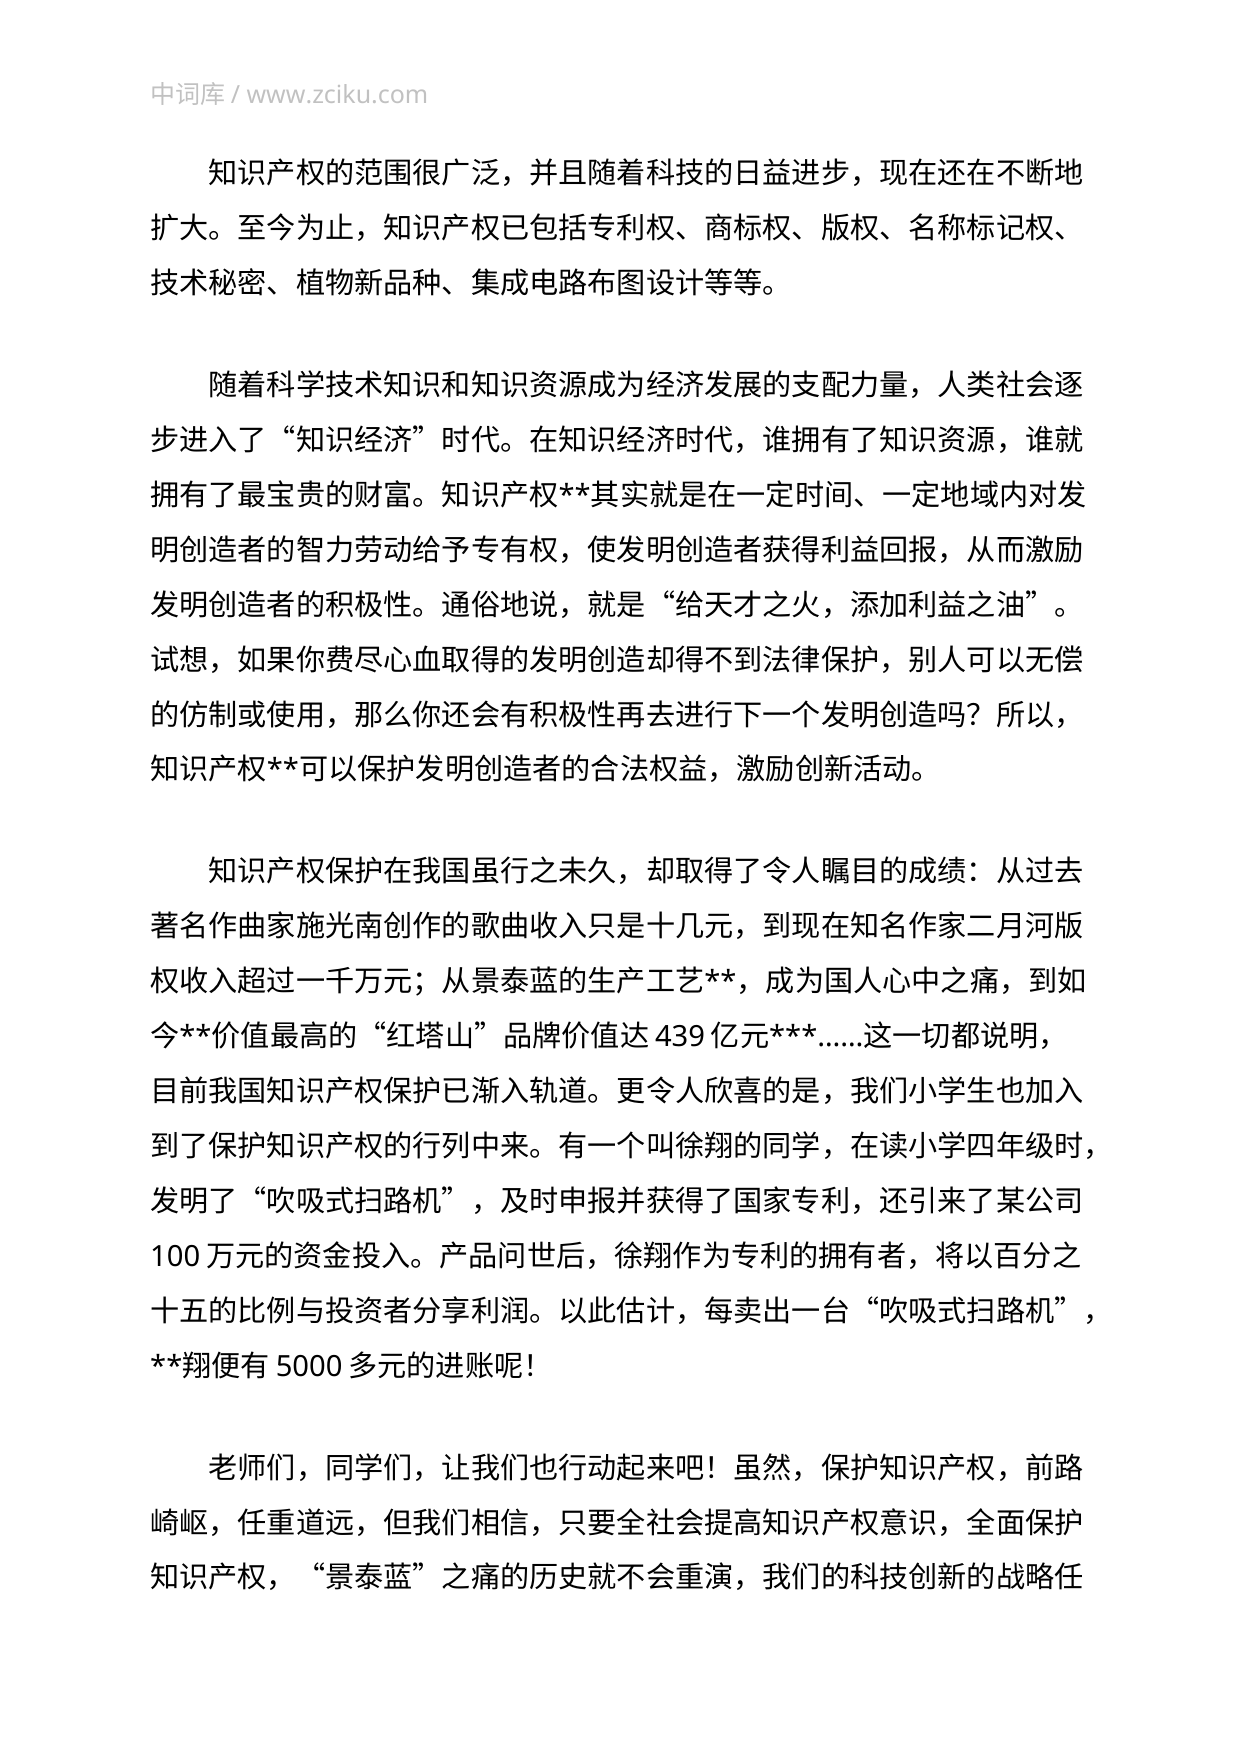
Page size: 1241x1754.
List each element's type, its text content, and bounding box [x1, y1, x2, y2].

text 知识产权的范围很广泛，并且随着科技的日益进步，现在还在不断地扩大。至今为止，知识产权已包括专利权、商标权、版权、名称标记权、技术秘密、植物新品种、集成电路布图设计等等。 [150, 150, 1090, 302]
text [150, 1444, 1090, 1596]
text 随着科学技术知识和知识资源成为经济发展的支配力量，人类社会逐步进入了“知识经济”时代。在知识经济时代，谁拥有了知识资源，谁就拥有了最宝贵的财富。知识产权**其实就是在一定时间、一定地域内对发明创造者的智力劳动给予专有权，使发明创造者获得利益回报，从而激励发明创造者的积极性。通俗地说，就是“给天才之火，添加利益之油”。试想，如果你费尽心血取得的发明创造却得不到法律保护，别人可以无偿的仿制或使用，那么你还会有积极性再去进行下一个发明创造吗？所以，知识产权**可以保护发明创造者的合法权益，激励创新活动。 [150, 362, 1090, 788]
text 知识产权保护在我国虽行之未久，却取得了令人瞩目的成绩：从过去著名作曲家施光南创作的歌曲收入只是十几元，到现在知名作家二月河版权收入超过一千万元；从景泰蓝的生产工艺**，成为国人心中之痛，到如今**价值最高的“红塔山”品牌价值达439亿元***……这一切都说明，目前我国知识产权保护已渐入轨道。更令人欣喜的是，我们小学生也加入到了保护知识产权的行列中来。有一个叫徐翔的同学，在读小学四年级时，发明了“吹吸式扫路机”，及时申报并获得了国家专利，还引来了某公司100万元的资金投入。产品问世后，徐翔作为专利的拥有者，将以百分之十五的比例与投资者分享利润。以此估计，每卖出一台“吹吸式扫路机”，**翔便有5000多元的进账呢！ [150, 848, 1090, 1385]
